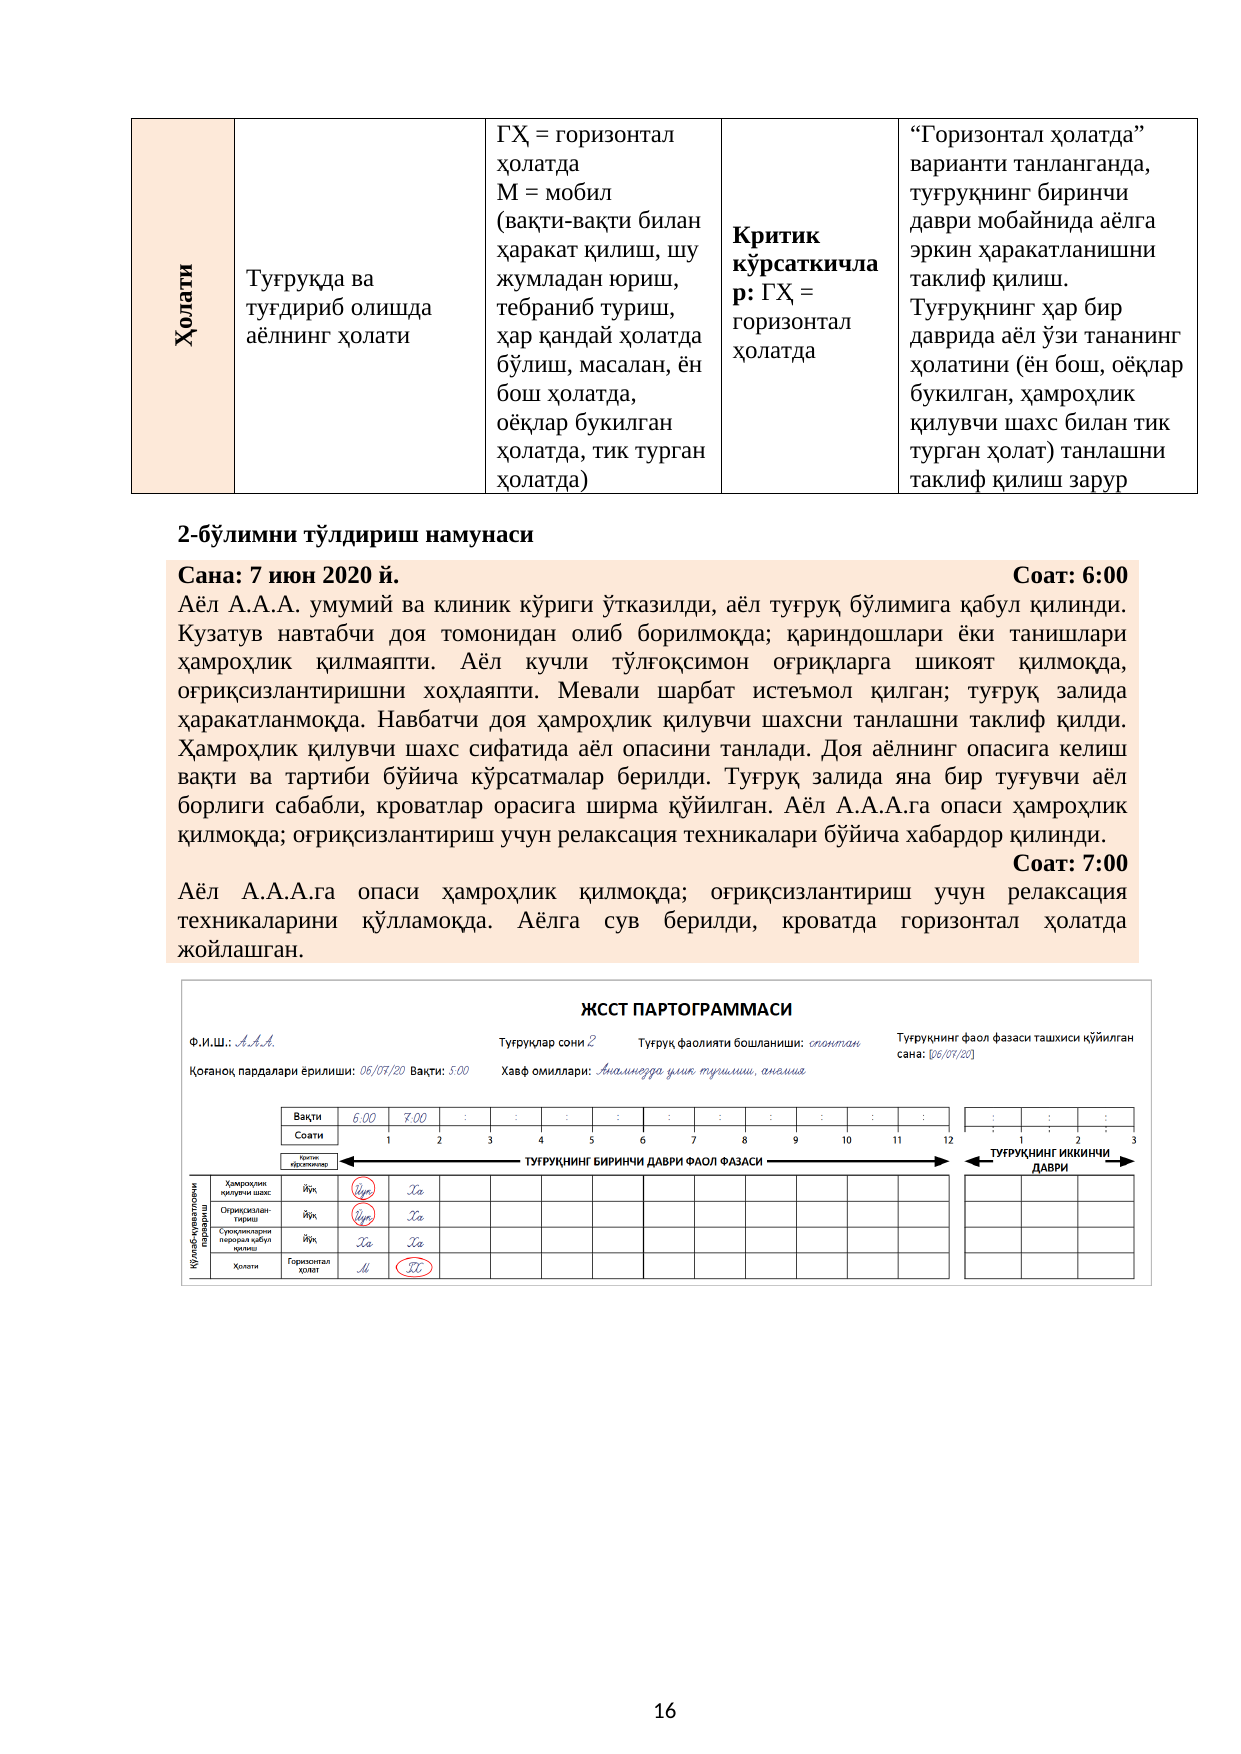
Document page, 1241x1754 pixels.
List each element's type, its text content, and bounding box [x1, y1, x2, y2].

table_cell Ҳолати [132, 119, 234, 493]
table_cell ГҲ = горизонтал ҳолатда M = мобил (вақти-вақти билан ҳаракат қилиш, шу жумладан юриш, тебраниб туриш, ҳар қандай ҳолатда бўлиш, масалан, ён бош ҳолатда, оёқлар букилган ҳолатда, тик турган ҳолатда) [486, 119, 721, 493]
table_cell Соат: 7:00 [166, 848, 1139, 876]
table_cell Критик кўрсаткичлар: ГҲ = горизонтал ҳолатда [722, 119, 898, 493]
table_cell Туғруқда ва туғдириб олишда аёлнинг ҳолати [235, 119, 485, 493]
table_header Соат: 6:00 [653, 560, 1139, 589]
picture [177, 975, 1152, 1286]
table_cell Аёл А.А.А.га опаси ҳамроҳлик қилмоқда; оғриқсизлантириш учун релаксация техникаларини қўлламоқда. Аёлга сув берилди, кроватда горизонтал ҳолатда жойлашган. [166, 876, 1139, 963]
table_header Сана: 7 июн 2020 й. [166, 560, 653, 589]
text 2-бўлимни тўлдириш намунаси [177, 519, 1152, 548]
table_cell Аёл А.А.А. умумий ва клиник кўриги ўтказилди, аёл туғруқ бўлимига қабул қилинди. Кузатув навтабчи доя томонидан олиб борилмоқда; қариндошлари ёки танишлари ҳамроҳлик қилмаяпти. Аёл кучли тўлғоқсимон оғриқларга шикоят қилмоқда, оғриқсизлантиришни хоҳлаяпти. Мевали шарбат истеъмол қилган; туғруқ залида ҳаракатланмоқда. Навбатчи доя ҳамроҳлик қилувчи шахсни танлашни таклиф қилди. Ҳамроҳлик қилувчи шахс сифатида аёл опасини танлади. Доя аёлнинг опасига келиш вақти ва тартиби бўйича кўрсатмалар берилди. Туғруқ залида яна бир туғувчи аёл борлиги сабабли, кроватлар орасига ширма қўйилган. Аёл А.А.А.га опаси ҳамроҳлик қилмоқда; оғриқсизлантириш учун релаксация техникалари бўйича хабардор қилинди. [166, 589, 1139, 848]
table_cell “Горизонтал ҳолатда” варианти танланганда, туғруқнинг биринчи даври мобайнида аёлга эркин ҳаракатланишни таклиф қилиш. Туғруқнинг ҳар бир даврида аёл ўзи тананинг ҳолатини (ён бош, оёқлар букилган, ҳамроҳлик қилувчи шахс билан тик турган ҳолат) танлашни таклиф қилиш зарур [899, 119, 1197, 493]
